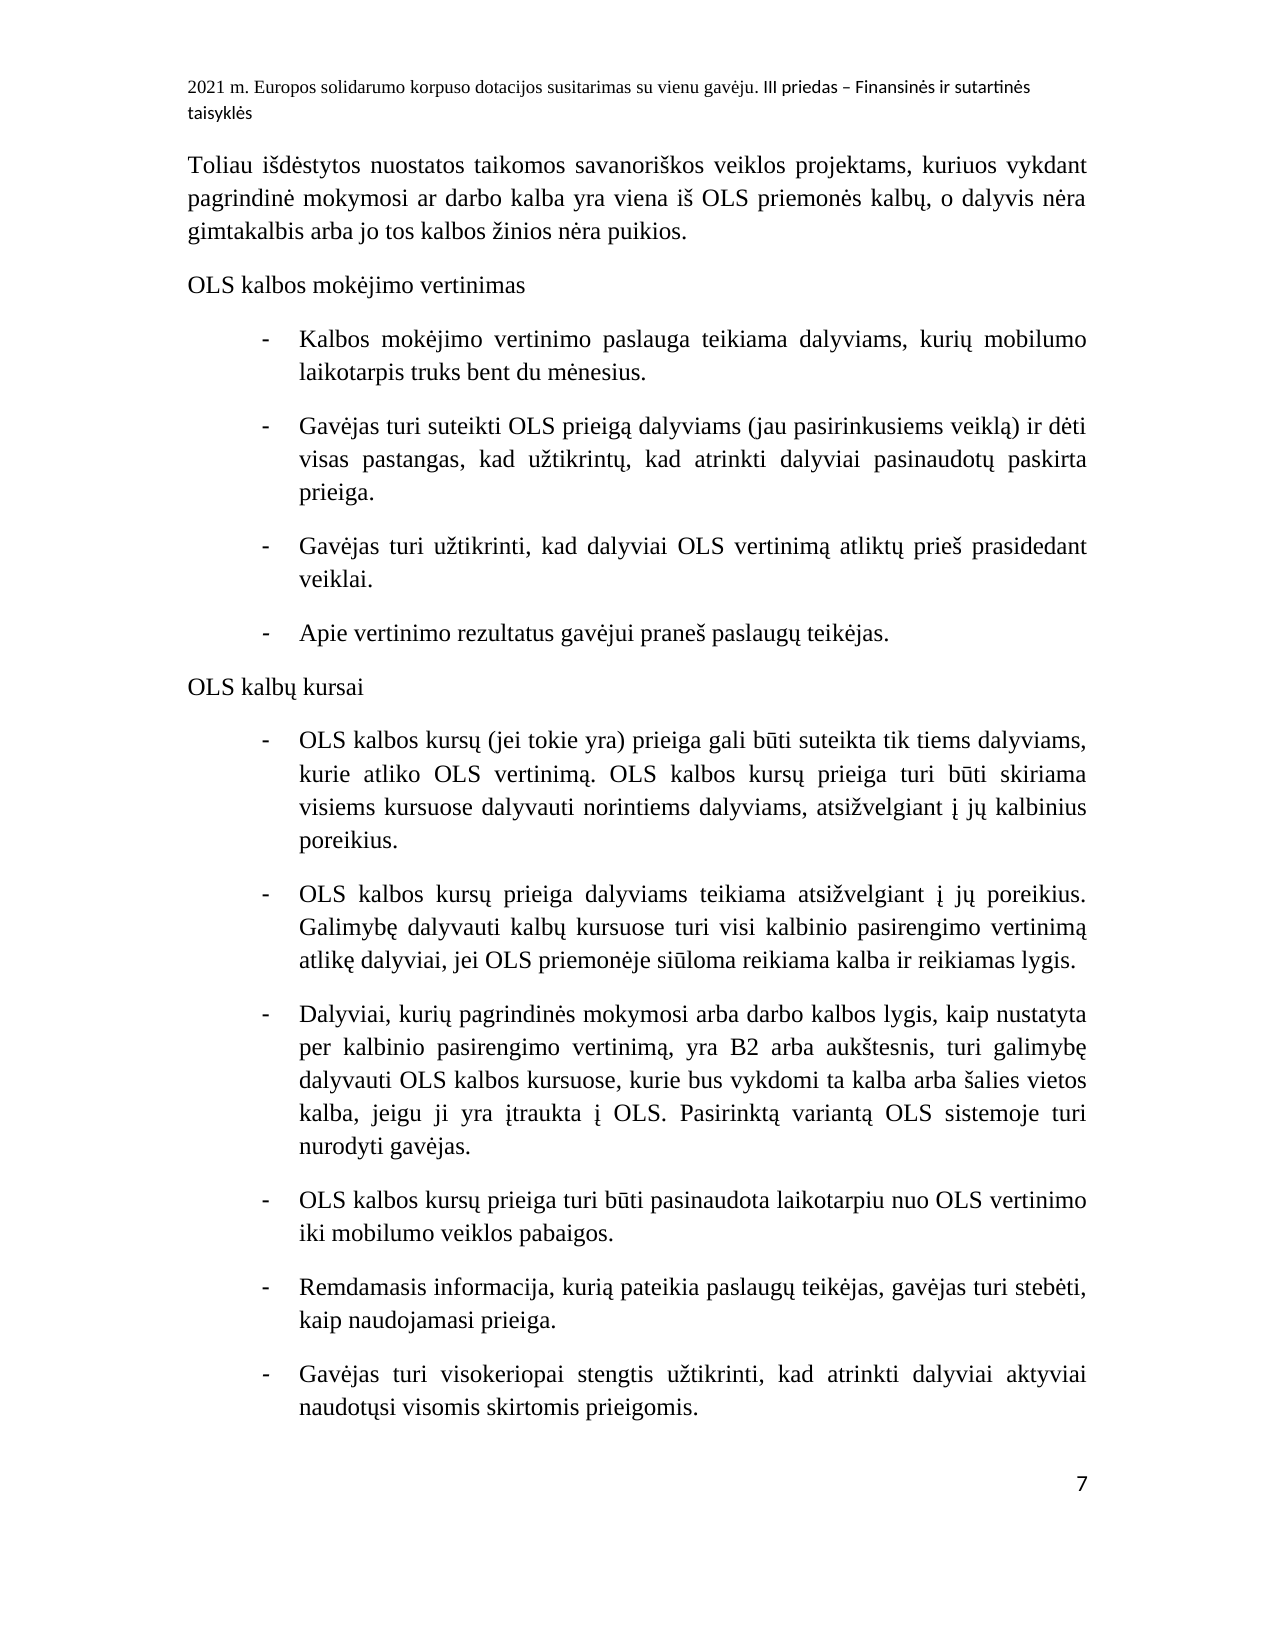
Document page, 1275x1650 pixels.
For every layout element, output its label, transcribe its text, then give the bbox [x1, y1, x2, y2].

text OLS kalbos mokėjimo vertinimas [187, 270, 1087, 299]
text OLS kalbų kursai [187, 672, 1087, 700]
list OLS kalbos kursų prieiga dalyviams teikiama atsižvelgiant į jų poreikius. Galimybę dalyvauti kalbų kursuose turi visi kalbinio pasirengimo vertinimą atlikę dalyviai, jei OLS priemonėje siūloma reikiama kalba ir reikiamas lygis. [261, 878, 1087, 973]
list Kalbos mokėjimo vertinimo paslauga teikiama dalyviams, kurių mobilumo laikotarpis truks bent du mėnesius. [261, 324, 1087, 386]
list Gavėjas turi visokeriopai stengtis užtikrinti, kad atrinkti dalyviai aktyviai naudotųsi visomis skirtomis prieigomis. [261, 1358, 1087, 1420]
list Gavėjas turi užtikrinti, kad dalyviai OLS vertinimą atliktų prieš prasidedant veiklai. [261, 531, 1087, 593]
list Gavėjas turi suteikti OLS prieigą dalyviams (jau pasirinkusiems veiklą) ir dėti visas pastangas, kad užtikrintų, kad atrinkti dalyviai pasinaudotų paskirta prieiga. [261, 411, 1087, 506]
list OLS kalbos kursų (jei tokie yra) prieiga gali būti suteikta tik tiems dalyviams, kurie atliko OLS vertinimą. OLS kalbos kursų prieiga turi būti skiriama visiems kursuose dalyvauti norintiems dalyviams, atsižvelgiant į jų kalbinius poreikius. [261, 726, 1087, 853]
list Dalyviai, kurių pagrindinės mokymosi arba darbo kalbos lygis, kaip nustatyta per kalbinio pasirengimo vertinimą, yra B2 arba aukštesnis, turi galimybę dalyvauti OLS kalbos kursuose, kurie bus vykdomi ta kalba arba šalies vietos kalba, jeigu ji yra įtraukta į OLS. Pasirinktą variantą OLS sistemoje turi nurodyti gavėjas. [261, 998, 1087, 1159]
list OLS kalbos kursų prieiga turi būti pasinaudota laikotarpiu nuo OLS vertinimo iki mobilumo veiklos pabaigos. [261, 1184, 1087, 1246]
text Toliau išdėstytos nuostatos taikomos savanoriškos veiklos projektams, kuriuos vykdant pagrindinė mokymosi ar darbo kalba yra viena iš OLS priemonės kalbų, o dalyvis nėra gimtakalbis arba jo tos kalbos žinios nėra puikios. [187, 150, 1087, 245]
list Remdamasis informacija, kurią pateikia paslaugų teikėjas, gavėjas turi stebėti, kaip naudojamasi prieiga. [261, 1272, 1087, 1333]
list Apie vertinimo rezultatus gavėjui praneš paslaugų teikėjas. [261, 618, 1087, 647]
